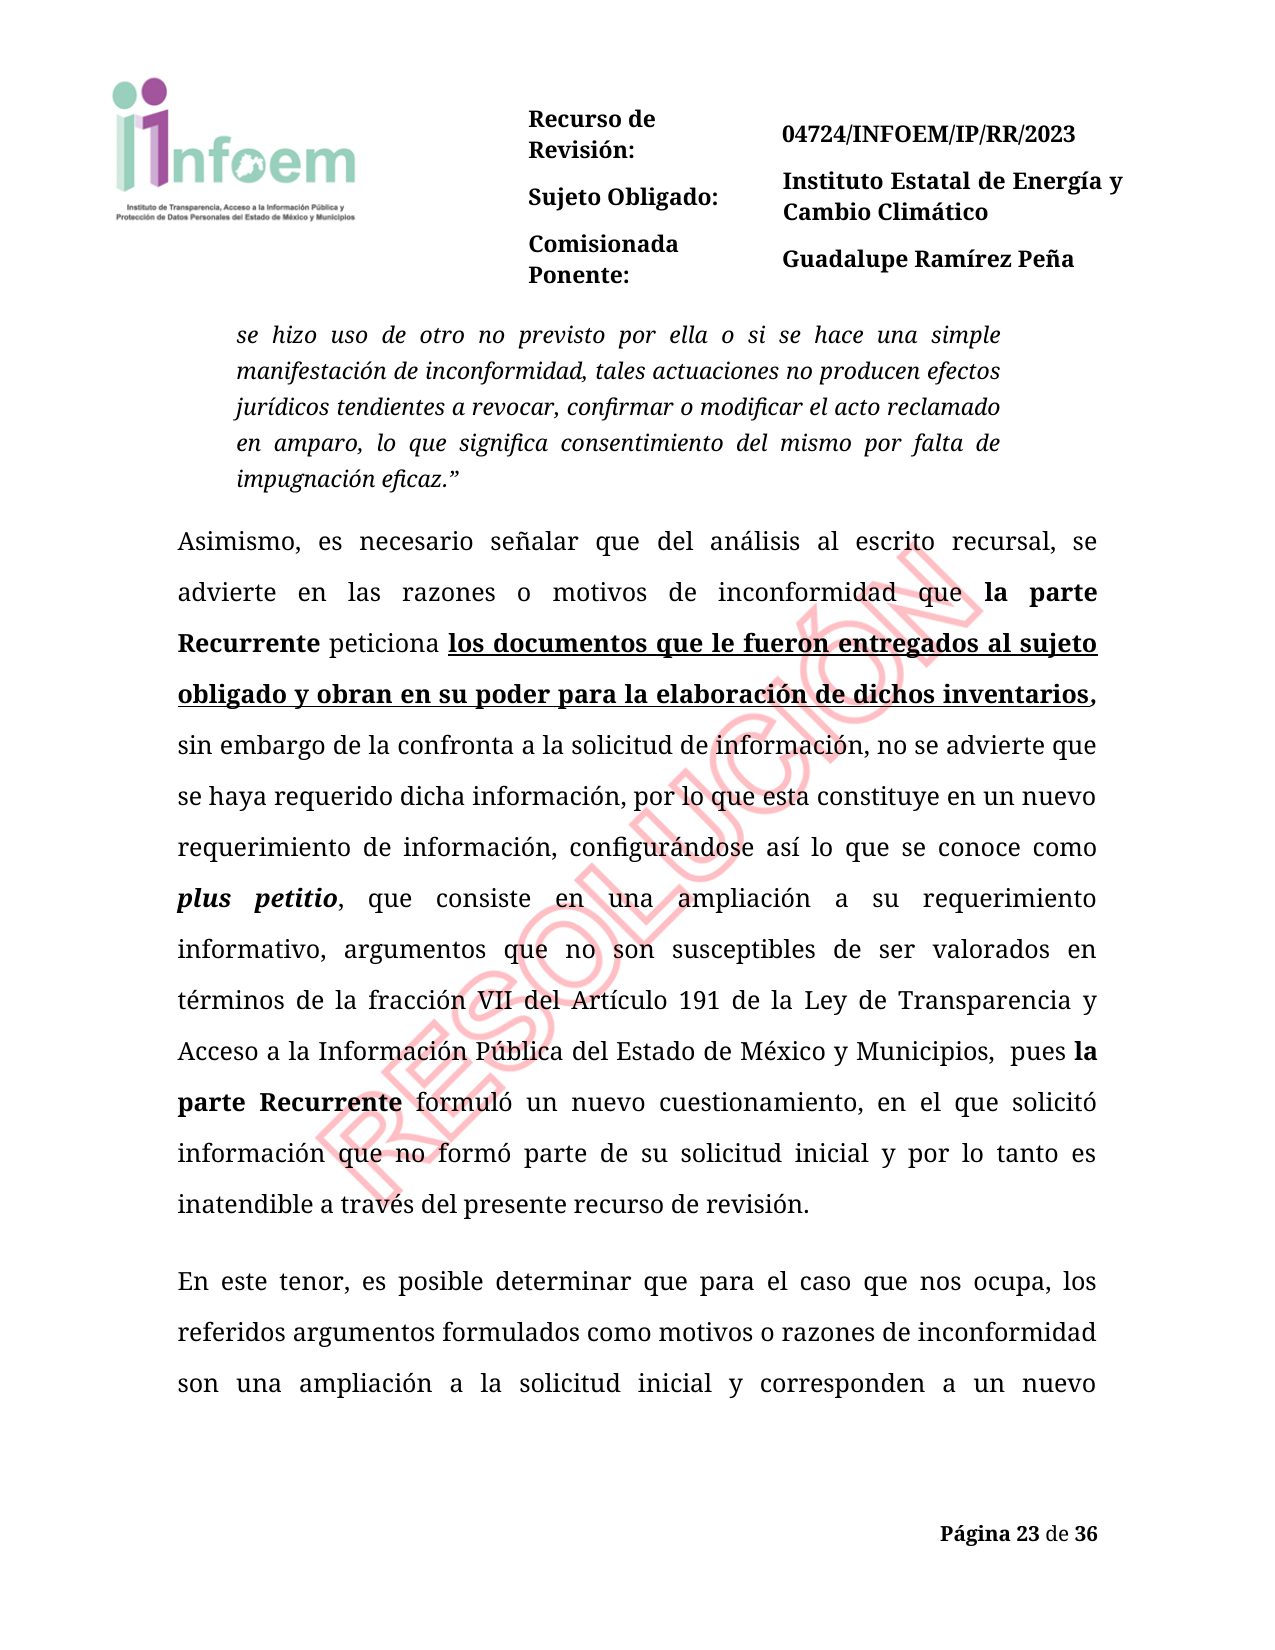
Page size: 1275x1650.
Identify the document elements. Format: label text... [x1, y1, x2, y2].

picture [0, 17, 1274, 1650]
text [236, 319, 1004, 494]
text Asimismo, es necesario señalar que del análisis al escrito recursal, se advierte en las razones o motivos de inconformidad que la parte Recurrente peticiona los documentos que le fueron entregados al sujeto obligado y obran en su poder para la elaboración de dichos inventarios, sin embargo de la confronta a la solicitud de información, no se advierte que se haya requerido dicha información, por lo que esta constituye en un nuevo requerimiento de información, configurándose así lo que se conoce como plus petitio, que consiste en una ampliación a su requerimiento informativo, argumentos que no son susceptibles de ser valorados en términos de la fracción VII del Artículo 191 de la Ley de Transparencia y Acceso a la Información Pública del Estado de México y Municipios, pues la parte Recurrente formuló un nuevo cuestionamiento, en el que solicitó información que no formó parte de su solicitud inicial y por lo tanto es inatendible a través del presente recurso de revisión. [177, 523, 1098, 1221]
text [177, 1263, 1098, 1399]
